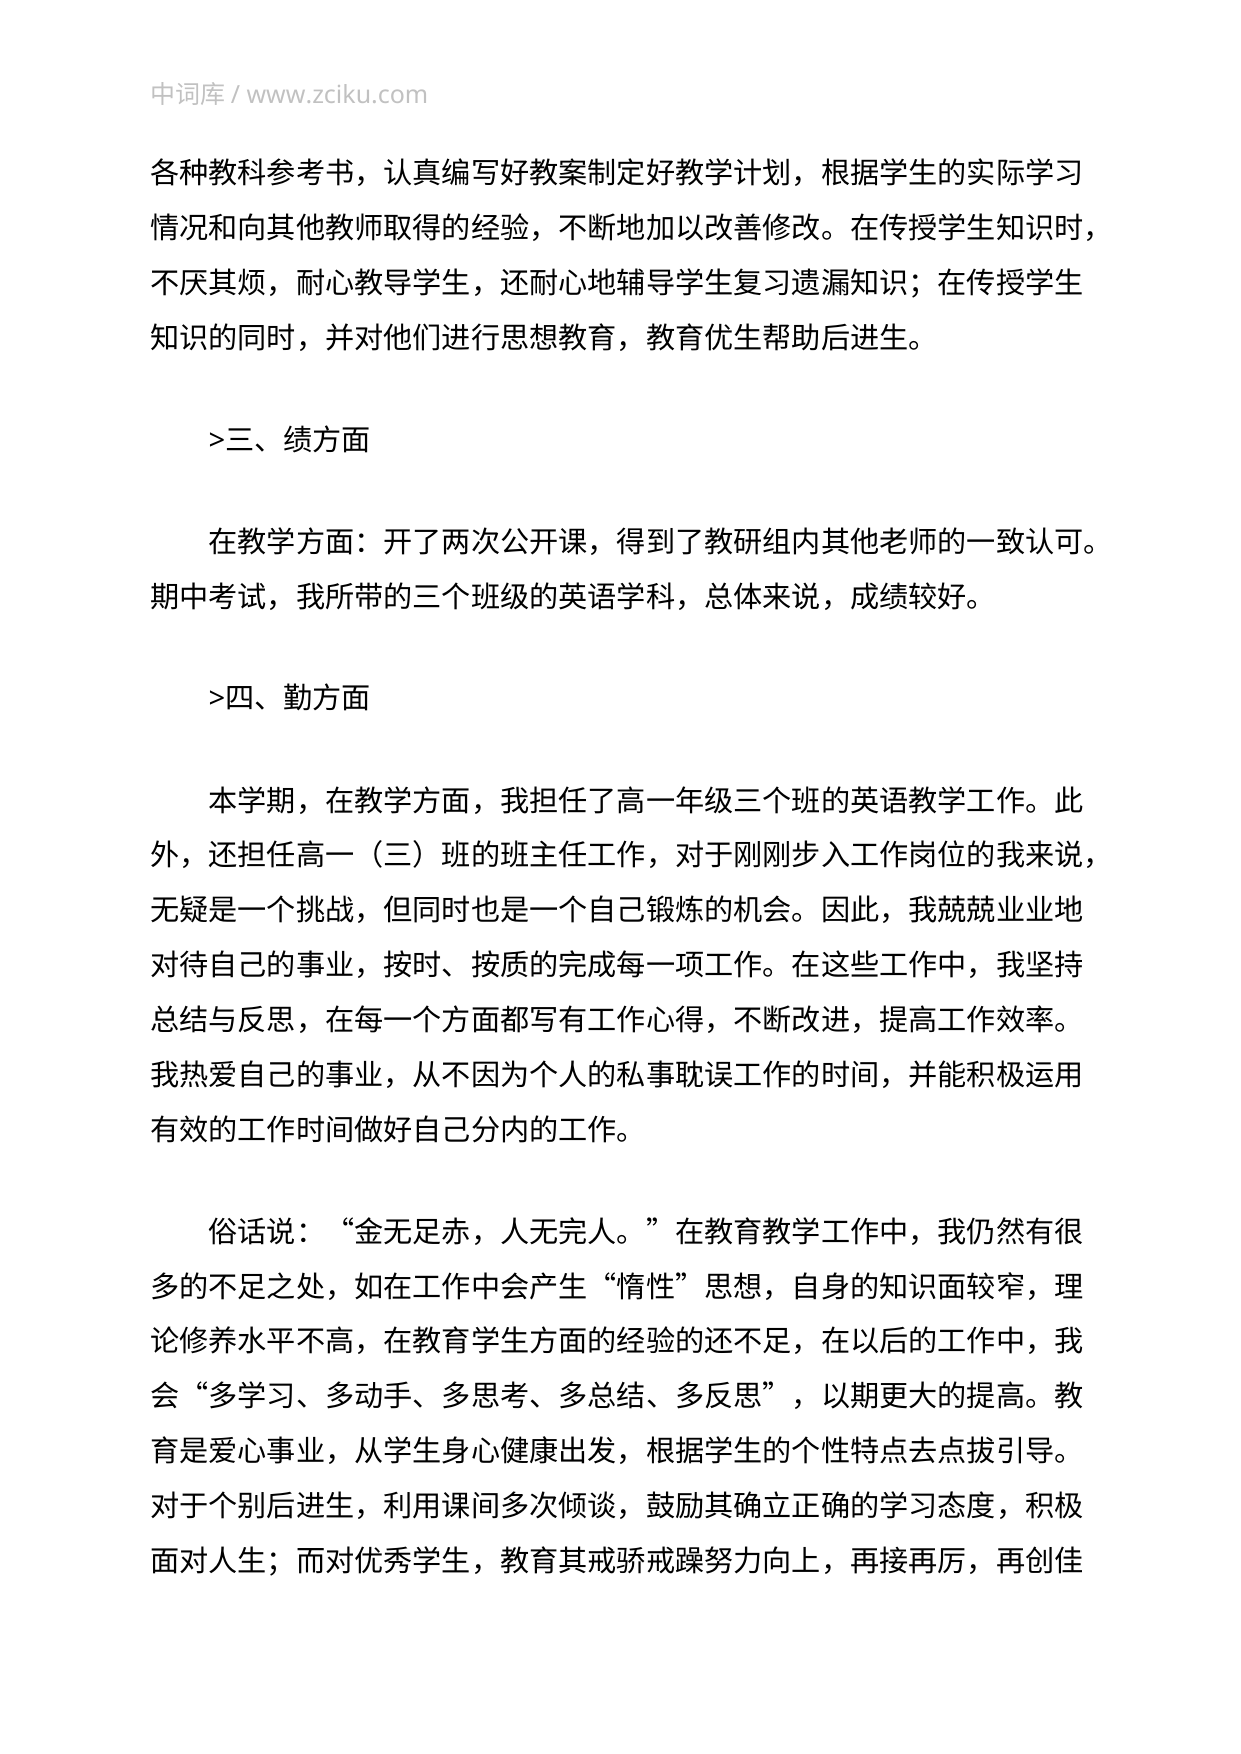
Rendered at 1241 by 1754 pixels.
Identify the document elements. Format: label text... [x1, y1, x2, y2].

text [150, 150, 1090, 357]
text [150, 1208, 1090, 1580]
text 在教学方面：开了两次公开课，得到了教研组内其他老师的一致认可。期中考试，我所带的三个班级的英语学科，总体来说，成绩较好。 [150, 518, 1090, 616]
text 本学期，在教学方面，我担任了高一年级三个班的英语教学工作。此外，还担任高一（三）班的班主任工作，对于刚刚步入工作岗位的我来说，无疑是一个挑战，但同时也是一个自己锻炼的机会。因此，我兢兢业业地对待自己的事业，按时、按质的完成每一项工作。在这些工作中，我坚持总结与反思，在每一个方面都写有工作心得，不断改进，提高工作效率。我热爱自己的事业，从不因为个人的私事耽误工作的时间，并能积极运用有效的工作时间做好自己分内的工作。 [150, 777, 1090, 1149]
text >四、勤方面 [150, 675, 1090, 717]
text >三、绩方面 [150, 416, 1090, 459]
